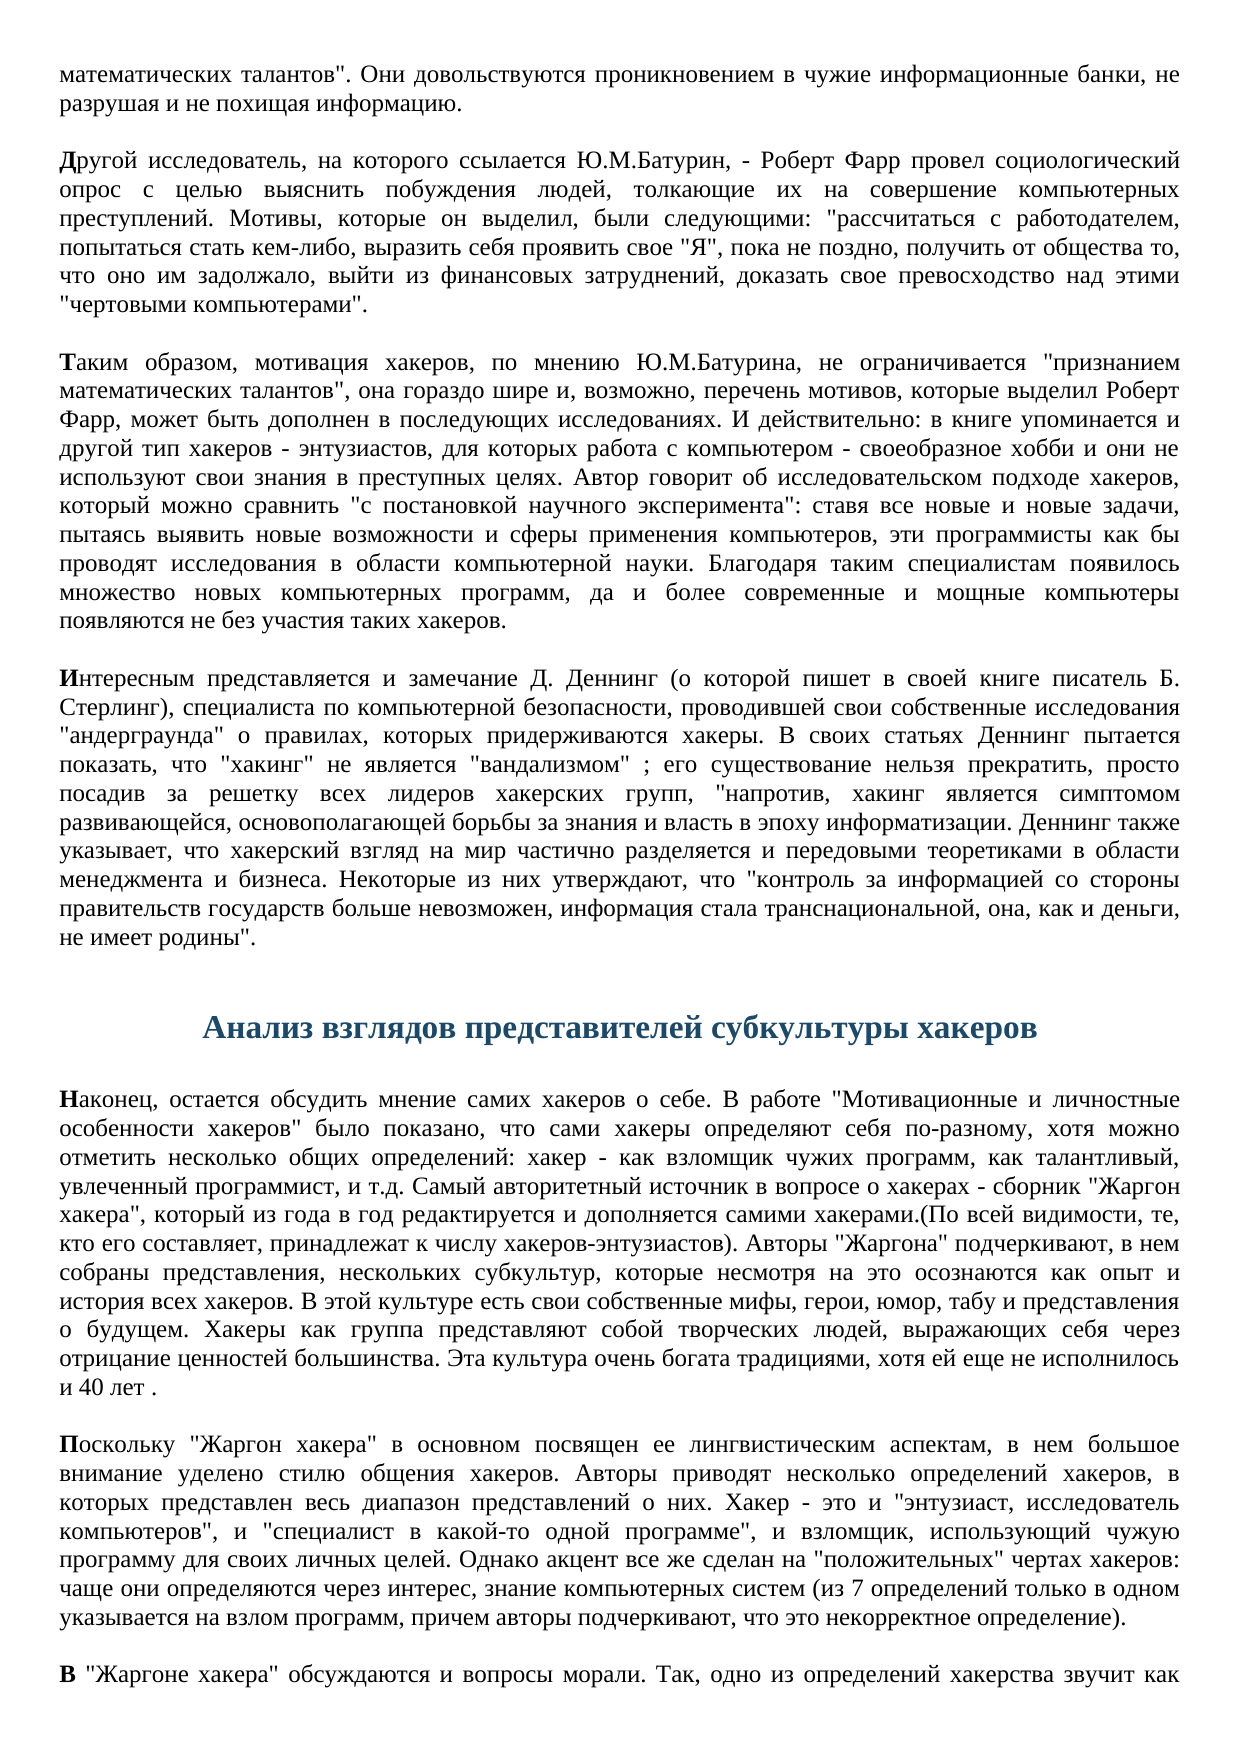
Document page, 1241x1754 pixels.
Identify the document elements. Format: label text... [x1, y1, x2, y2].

text Интересным представляется и замечание Д. Деннинг (о которой пишет в своей книге писатель Б. Стерлинг), специалиста по компьютерной безопасности, проводившей свои собственные исследования "андерграунда" о правилах, которых придерживаются хакеры. В своих статьях Деннинг пытается показать, что "хакинг" не является "вандализмом" ; его существование нельзя прекратить, просто посадив за решетку всех лидеров хакерских групп, "напротив, хакинг является симптомом развивающейся, основополагающей борьбы за знания и власть в эпоху информатизации. Деннинг также указывает, что хакерский взгляд на мир частично разделяется и передовыми теоретиками в области менеджмента и бизнеса. Некоторые из них утверждают, что "контроль за информацией со стороны правительств государств больше невозможен, информация стала транснациональной, она, как и деньги, не имеет родины". [59, 634, 1181, 950]
text Таким образом, мотивация хакеров, по мнению Ю.М.Батурина, не ограничивается "признанием математических талантов", она гораздо шире и, возможно, перечень мотивов, которые выделил Роберт Фарр, может быть дополнен в последующих исследованиях. И действительно: в книге упоминается и другой тип хакеров - энтузиастов, для которых работа с компьютером - своеобразное хобби и они не используют свои знания в преступных целях. Автор говорит об исследовательском подходе хакеров, который можно сравнить "с постановкой научного эксперимента": ставя все новые и новые задачи, пытаясь выявить новые возможности и сферы применения компьютеров, эти программисты как бы проводят исследования в области компьютерной науки. Благодаря таким специалистам появилось множество новых компьютерных программ, да и более современные и мощные компьютеры появляются не без участия таких хакеров. [59, 318, 1181, 634]
text Поскольку "Жаргон хакера" в основном посвящен ее лингвистическим аспектам, в нем большое внимание уделено стилю общения хакеров. Авторы приводят несколько определений хакеров, в которых представлен весь диапазон представлений о них. Хакер - это и "энтузиаст, исследователь компьютеров", и "специалист в какой-то одной программе", и взломщик, использующий чужую программу для своих личных целей. Однако акцент все же сделан на "положительных" чертах хакеров: чаще они определяются через интерес, знание компьютерных систем (из 7 определений только в одном указывается на взлом программ, причем авторы подчеркивают, что это некорректное определение). [59, 1401, 1181, 1631]
text Наконец, остается обсудить мнение самих хакеров о себе. В работе "Мотивационные и личностные особенности хакеров" было показано, что сами хакеры определяют себя по-разному, хотя можно отметить несколько общих определений: хакер - как взломщик чужих программ, как талантливый, увлеченный программист, и т.д. Самый авторитетный источник в вопросе о хакерах - сборник "Жаргон хакера", который из года в год редактируется и дополняется самими хакерами.(По всей видимости, те, кто его составляет, принадлежат к числу хакеров-энтузиастов). Авторы "Жаргона" подчеркивают, в нем собраны представления, нескольких субкультур, которые несмотря на это осознаются как опыт и история всех хакеров. В этой культуре есть свои собственные мифы, герои, юмор, табу и представления о будущем. Хакеры как группа представляют собой творческих людей, выражающих себя через отрицание ценностей большинства. Эта культура очень богата традициями, хотя ей еще не исполнилось и 40 лет . [59, 1084, 1181, 1401]
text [59, 59, 1181, 117]
text Другой исследователь, на которого ссылается Ю.М.Батурин, - Роберт Фарр провел социологический опрос с целью выяснить побуждения людей, толкающие их на совершение компьютерных преступлений. Мотивы, которые он выделил, были следующими: "рассчитаться с работодателем, попытаться стать кем-либо, выразить себя проявить свое "Я", пока не поздно, получить от общества то, что оно им задолжало, выйти из финансовых затруднений, доказать свое превосходство над этими "чертовыми компьютерами". [59, 117, 1181, 318]
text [59, 1631, 1181, 1688]
text Анализ взглядов представителей субкультуры хакеров [59, 950, 1181, 1046]
